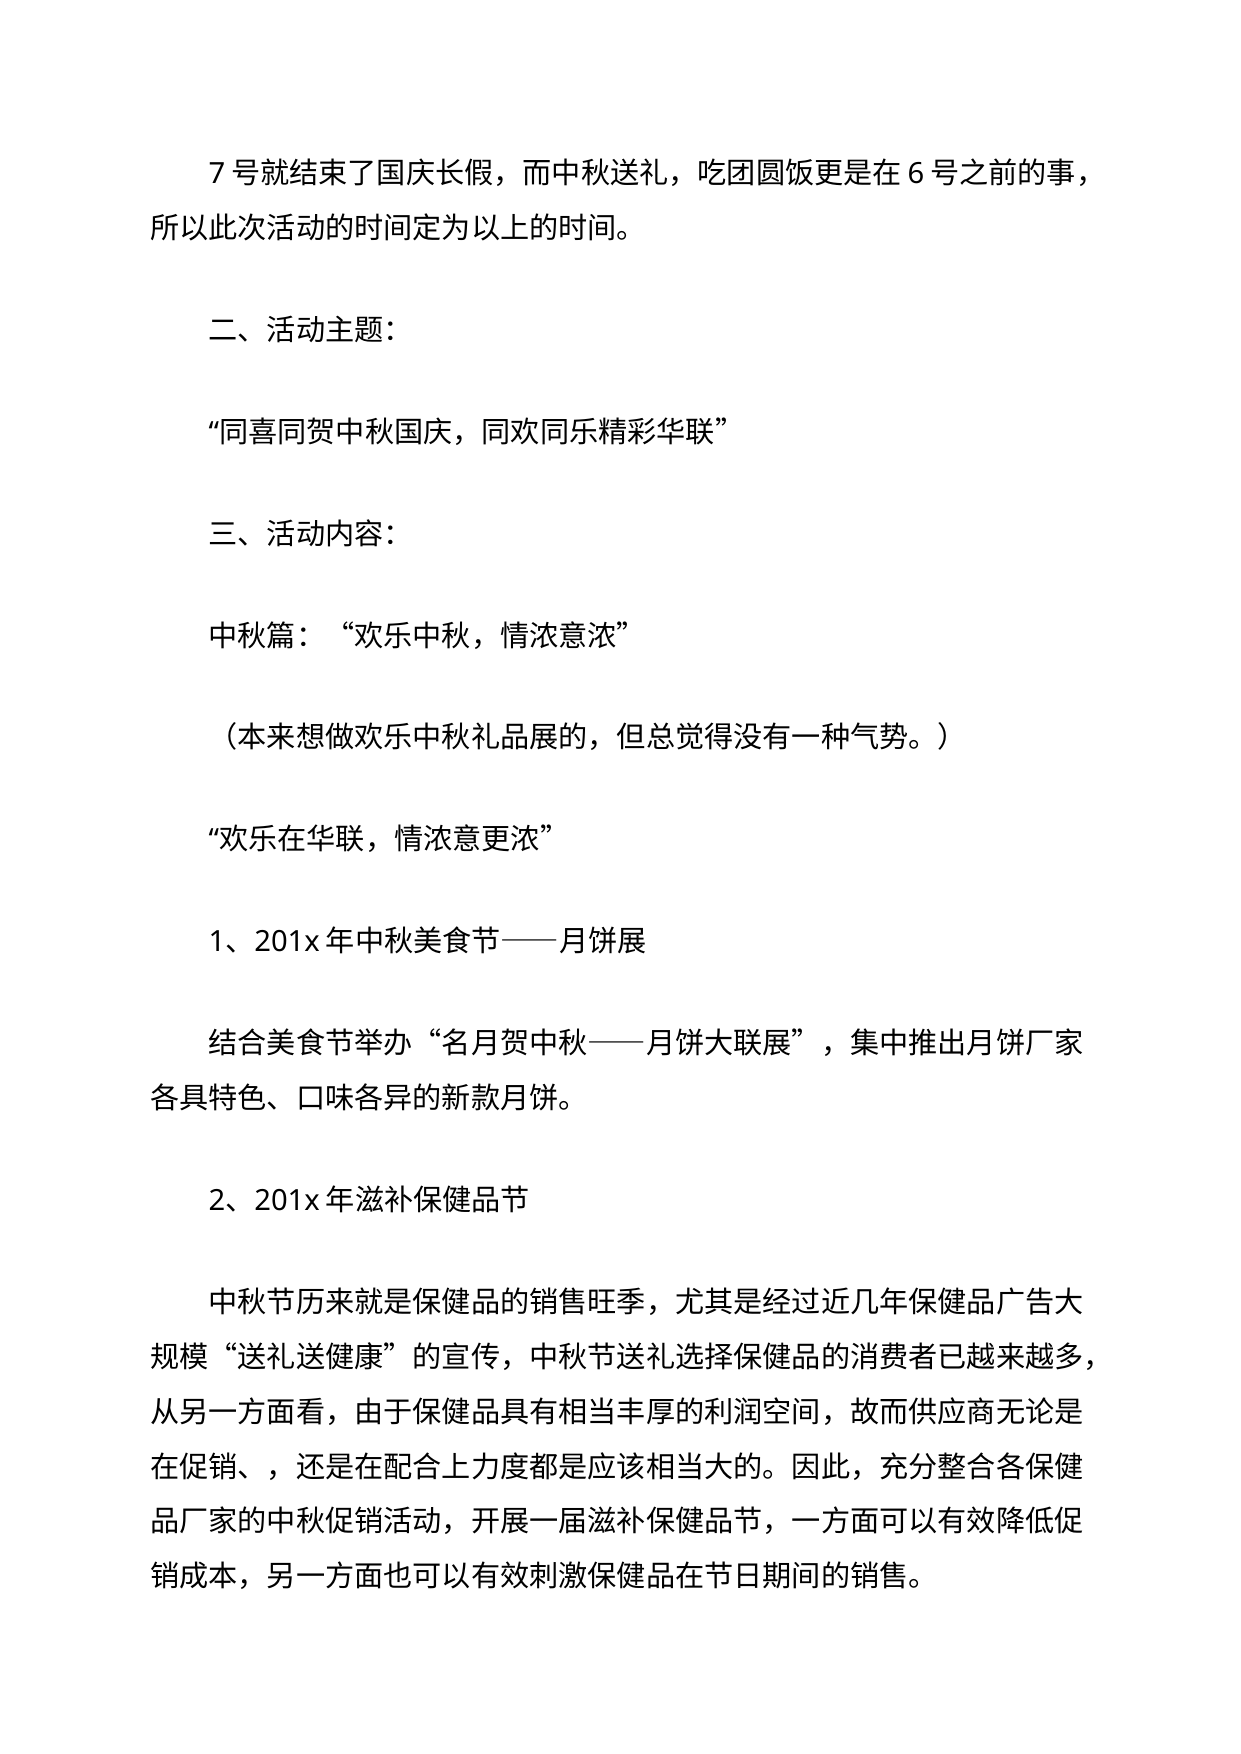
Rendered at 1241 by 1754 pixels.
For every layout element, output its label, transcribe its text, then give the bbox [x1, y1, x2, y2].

text 中秋节历来就是保健品的销售旺季，尤其是经过近几年保健品广告大规模“送礼送健康”的宣传，中秋节送礼选择保健品的消费者已越来越多，从另一方面看，由于保健品具有相当丰厚的利润空间，故而供应商无论是在促销、，还是在配合上力度都是应该相当大的。因此，充分整合各保健品厂家的中秋促销活动，开展一届滋补保健品节，一方面可以有效降低促销成本，另一方面也可以有效刺激保健品在节日期间的销售。 [150, 1278, 1090, 1595]
text “欢乐在华联，情浓意更浓” [150, 816, 1090, 858]
text 1、201x年中秋美食节——月饼展 [150, 918, 1090, 960]
text 中秋篇：“欢乐中秋，情浓意浓” [150, 612, 1090, 654]
text 结合美食节举办“名月贺中秋——月饼大联展”，集中推出月饼厂家各具特色、口味各异的新款月饼。 [150, 1020, 1090, 1117]
text “同喜同贺中秋国庆，同欢同乐精彩华联” [150, 408, 1090, 451]
text 三、活动内容： [150, 511, 1090, 553]
text 7号就结束了国庆长假，而中秋送礼，吃团圆饭更是在6号之前的事，所以此次活动的时间定为以上的时间。 [150, 150, 1090, 247]
text （本来想做欢乐中秋礼品展的，但总觉得没有一种气势。） [150, 714, 1090, 756]
text 二、活动主题： [150, 307, 1090, 349]
text 2、201x年滋补保健品节 [150, 1176, 1090, 1219]
